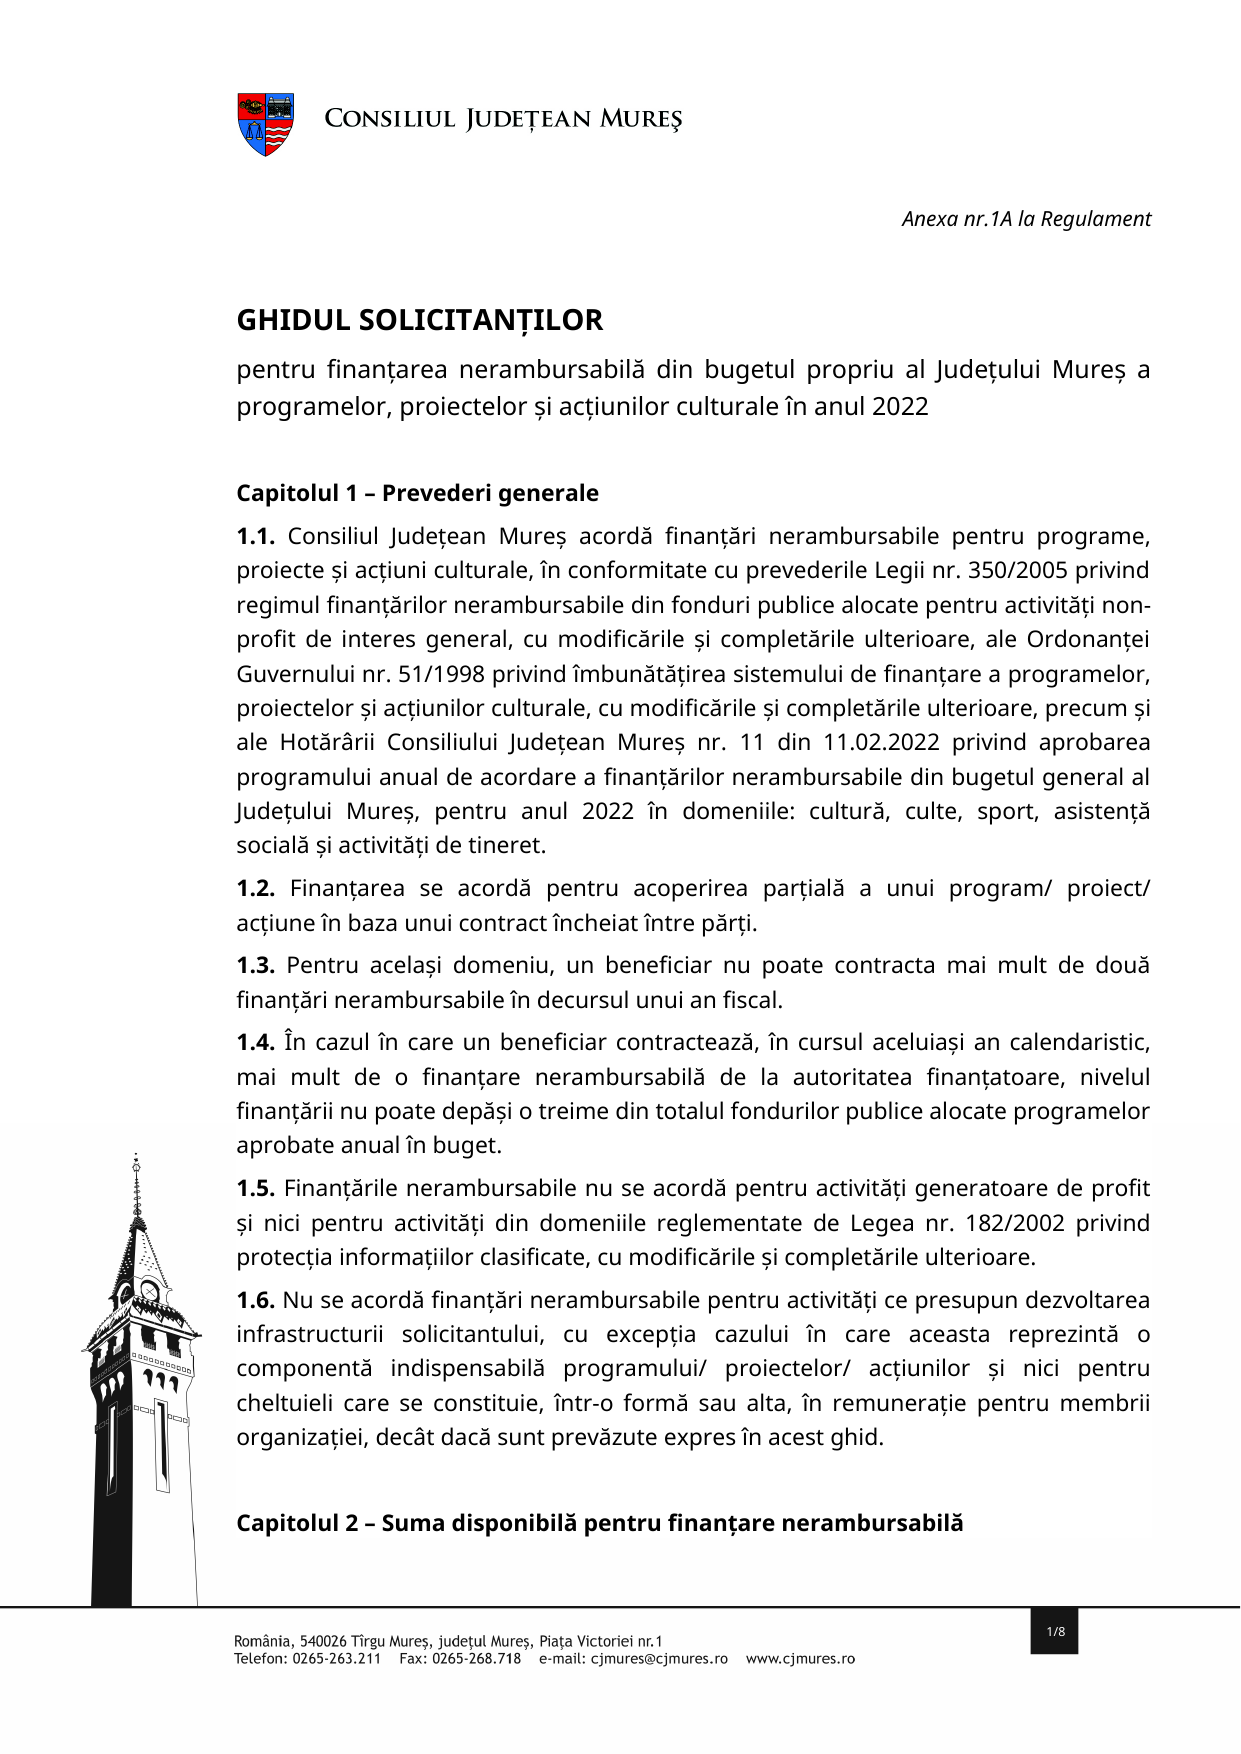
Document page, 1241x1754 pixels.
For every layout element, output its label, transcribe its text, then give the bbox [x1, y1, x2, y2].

text 1.3. Pentru același domeniu, un beneficiar nu poate contracta mai mult de două finanțări nerambursabile în decursul unui an fiscal. [236, 949, 1152, 1015]
text 1.2. Finanțarea se acordă pentru acoperirea parțială a unui program/ proiect/ acţiune în baza unui contract încheiat între părți. [236, 872, 1152, 938]
picture [0, 1122, 1241, 1754]
text 1.1. Consiliul Județean Mureș acordă finanțări nerambursabile pentru programe, proiecte și acțiuni culturale, în conformitate cu prevederile Legii nr. 350/2005 privind regimul finanțărilor nerambursabile din fonduri publice alocate pentru activități non-profit de interes general, cu modificările și completările ulterioare, ale Ordonanței Guvernului nr. 51/1998 privind îmbunătățirea sistemului de finanțare a programelor, proiectelor și acțiunilor culturale, cu modificările și completările ulterioare, precum și ale Hotărârii Consiliului Județean Mureș nr. 11 din 11.02.2022 privind aprobarea programului anual de acordare a finanțărilor nerambursabile din bugetul general al Județului Mureș, pentru anul 2022 în domeniile: cultură, culte, sport, asistență socială și activități de tineret. [236, 520, 1152, 861]
text GHIDUL SOLICITANȚILOR [236, 299, 1152, 339]
text Capitolul 2 – Suma disponibilă pentru finanțare nerambursabilă [236, 1506, 1152, 1538]
text 1.5. Finanțările nerambursabile nu se acordă pentru activități generatoare de profit și nici pentru activități din domeniile reglementate de Legea nr. 182/2002 privind protecția informațiilor clasificate, cu modificările și completările ulterioare. [236, 1172, 1152, 1272]
text 1.4. În cazul în care un beneficiar contractează, în cursul aceluiași an calendaristic, mai mult de o finanțare nerambursabilă de la autoritatea finanțatoare, nivelul finanțării nu poate depăși o treime din totalul fondurilor publice alocate programelor aprobate anual în buget. [236, 1026, 1152, 1161]
text 1.6. Nu se acordă finanțări nerambursabile pentru activități ce presupun dezvoltarea infrastructurii solicitantului, cu excepţia cazului în care aceasta reprezintă o componentă indispensabilă programului/ proiectelor/ acțiunilor și nici pentru cheltuieli care se constituie, într-o formă sau alta, în remunerație pentru membrii organizației, decât dacă sunt prevăzute expres în acest ghid. [236, 1283, 1152, 1452]
picture [0, 0, 1069, 207]
text pentru finanțarea nerambursabilă din bugetul propriu al Județului Mureș a programelor, proiectelor și acțiunilor culturale în anul 2022 [236, 351, 1152, 423]
text Capitolul 1 – Prevederi generale [236, 477, 1152, 508]
text Anexa nr.1A la Regulament [236, 204, 1152, 233]
